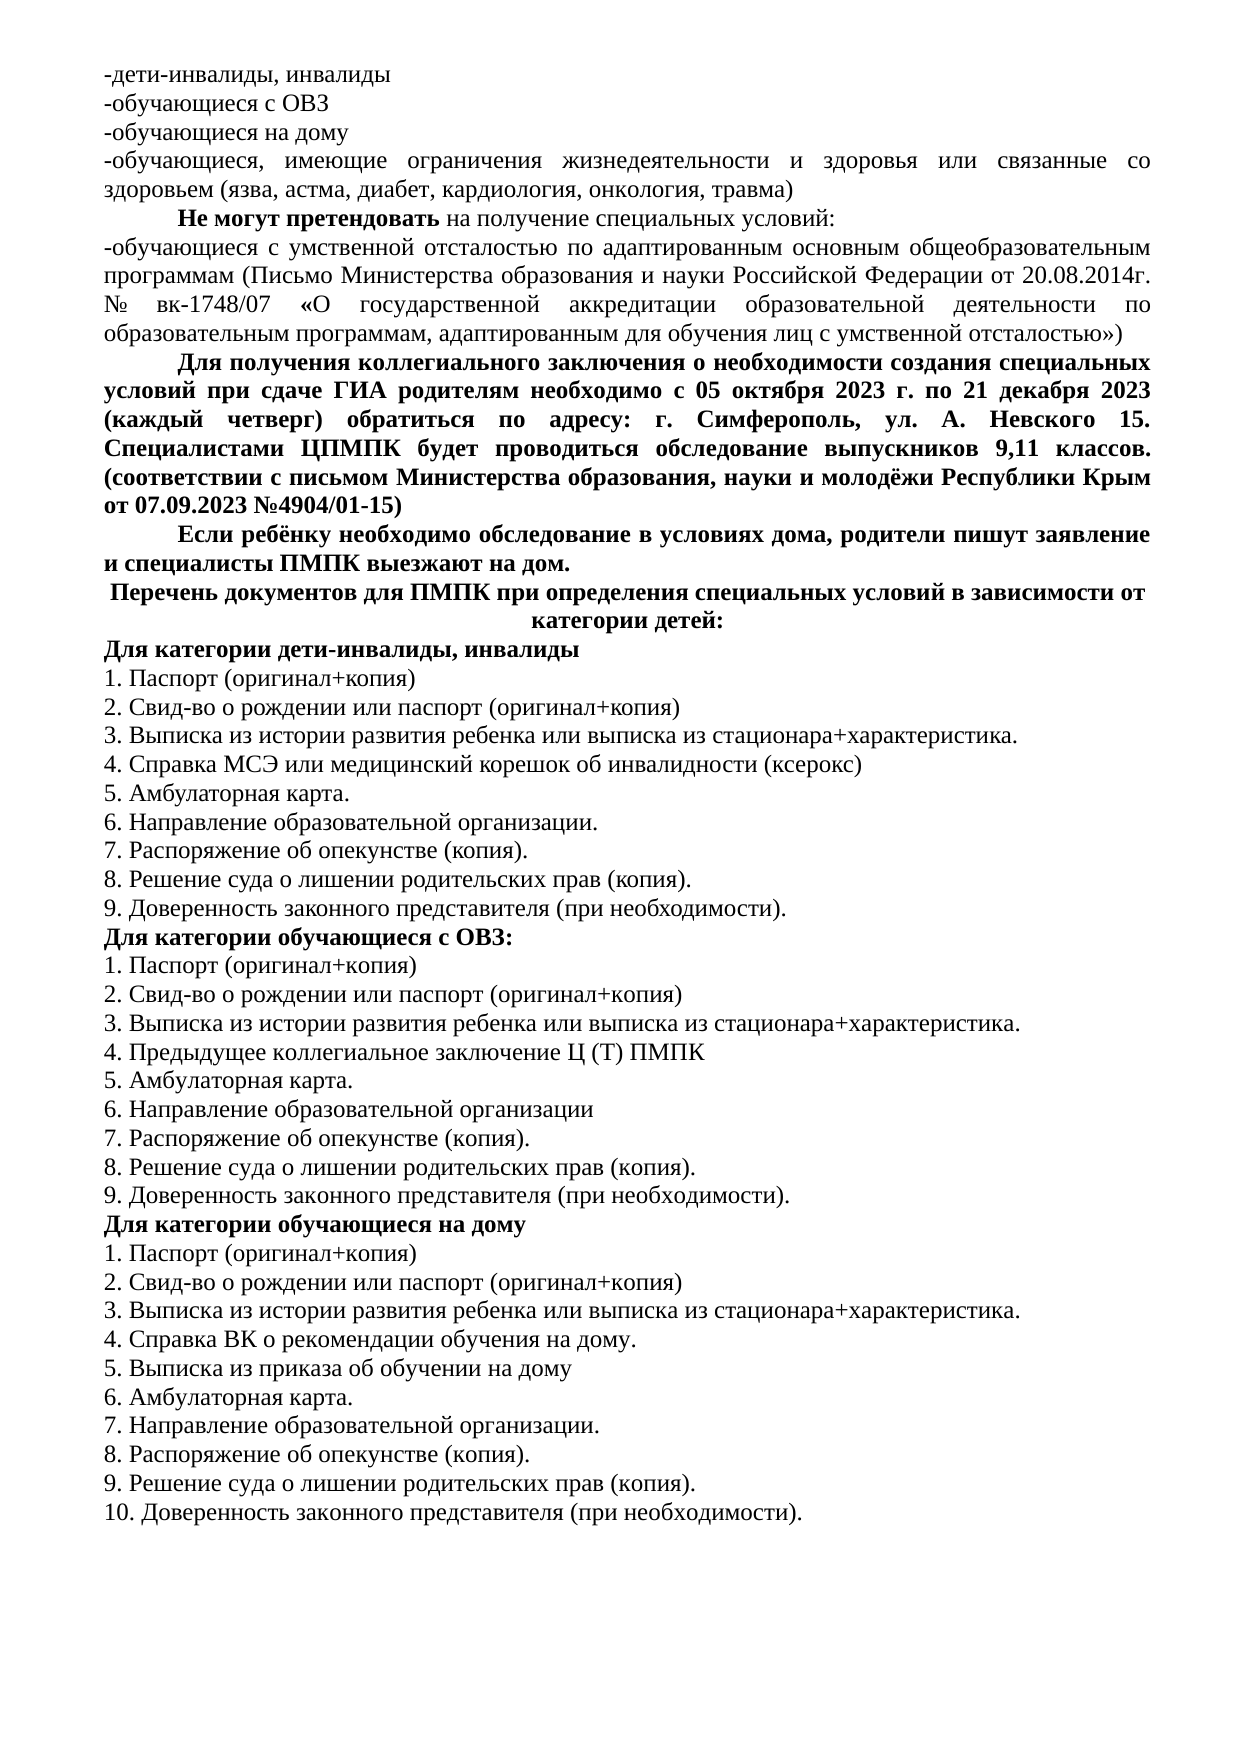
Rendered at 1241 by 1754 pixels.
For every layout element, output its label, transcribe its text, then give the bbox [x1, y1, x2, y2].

text -обучающиеся на дому [103, 117, 1152, 145]
text Если ребёнку необходимо обследование в условиях дома, родители пишут заявление и специалисты ПМПК выезжают на дом. [103, 519, 1152, 577]
text 1. Паспорт (оригинал+копия) [103, 663, 1152, 692]
text 8. Решение суда о лишении родительских прав (копия). [103, 864, 1152, 893]
text 7. Распоряжение об опекунстве (копия). [103, 1123, 1152, 1152]
text -обучающиеся, имеющие ограничения жизнедеятельности и здоровья или связанные со здоровьем (язва, астма, диабет, кардиология, онкология, травма) [103, 145, 1152, 203]
text 7. Распоряжение об опекунстве (копия). [103, 835, 1152, 864]
text Для категории обучающиеся с ОВЗ: [103, 922, 1152, 950]
text 1. Паспорт (оригинал+копия) [103, 1238, 1152, 1267]
text 8. Решение суда о лишении родительских прав (копия). [103, 1152, 1152, 1180]
text 3. Выписка из истории развития ребенка или выписка из стационара+характеристика. [103, 1295, 1152, 1324]
text -обучающиеся с ОВЗ [103, 88, 1152, 117]
text 9. Решение суда о лишении родительских прав (копия). [103, 1468, 1152, 1497]
text 10. Доверенность законного представителя (при необходимости). [103, 1497, 1152, 1525]
text -дети-инвалиды, инвалиды [103, 59, 1152, 88]
text 4. Справка ВК о рекомендации обучения на дому. [103, 1324, 1152, 1353]
text Для категории дети-инвалиды, инвалиды [103, 634, 1152, 663]
text 4. Предыдущее коллегиальное заключение Ц (Т) ПМПК [103, 1037, 1152, 1065]
text 3. Выписка из истории развития ребенка или выписка из стационара+характеристика. [103, 1008, 1152, 1037]
text 3. Выписка из истории развития ребенка или выписка из стационара+характеристика. [103, 720, 1152, 749]
text 5. Амбулаторная карта. [103, 1065, 1152, 1094]
text Не могут претендовать на получение специальных условий: [103, 203, 1152, 232]
text 6. Амбулаторная карта. [103, 1382, 1152, 1410]
text 4. Справка МСЭ или медицинский корешок об инвалидности (ксерокс) [103, 749, 1152, 778]
text 2. Свид-во о рождении или паспорт (оригинал+копия) [103, 692, 1152, 720]
text 9. Доверенность законного представителя (при необходимости). [103, 893, 1152, 922]
text -обучающиеся с умственной отсталостью по адаптированным основным общеобразовательным программам (Письмо Министерства образования и науки Российской Федерации от 20.08.2014г. № вк-1748/07 «О государственной аккредитации образовательной деятельности по образовательным программам, адаптированным для обучения лиц с умственной отсталостью») [103, 232, 1152, 347]
text 6. Направление образовательной организации [103, 1094, 1152, 1123]
text 5. Выписка из приказа об обучении на дому [103, 1353, 1152, 1382]
text 2. Свид-во о рождении или паспорт (оригинал+копия) [103, 979, 1152, 1008]
text 6. Направление образовательной организации. [103, 807, 1152, 835]
text Для получения коллегиального заключения о необходимости создания специальных условий при сдаче ГИА родителям необходимо с 05 октября 2023 г. по 21 декабря 2023 (каждый четверг) обратиться по адресу: г. Симферополь, ул. А. Невского 15. Специалистами ЦПМПК будет проводиться обследование выпускников 9,11 классов. (соответствии с письмом Министерства образования, науки и молодёжи Республики Крым от 07.09.2023 №4904/01-15) [103, 347, 1152, 519]
text 9. Доверенность законного представителя (при необходимости). [103, 1180, 1152, 1209]
text 2. Свид-во о рождении или паспорт (оригинал+копия) [103, 1267, 1152, 1295]
text 7. Направление образовательной организации. [103, 1410, 1152, 1439]
text 5. Амбулаторная карта. [103, 778, 1152, 807]
text 1. Паспорт (оригинал+копия) [103, 950, 1152, 979]
text Для категории обучающиеся на дому [103, 1209, 1152, 1238]
text 8. Распоряжение об опекунстве (копия). [103, 1439, 1152, 1468]
text Перечень документов для ПМПК при определения специальных условий в зависимости от категории детей: [103, 577, 1152, 634]
